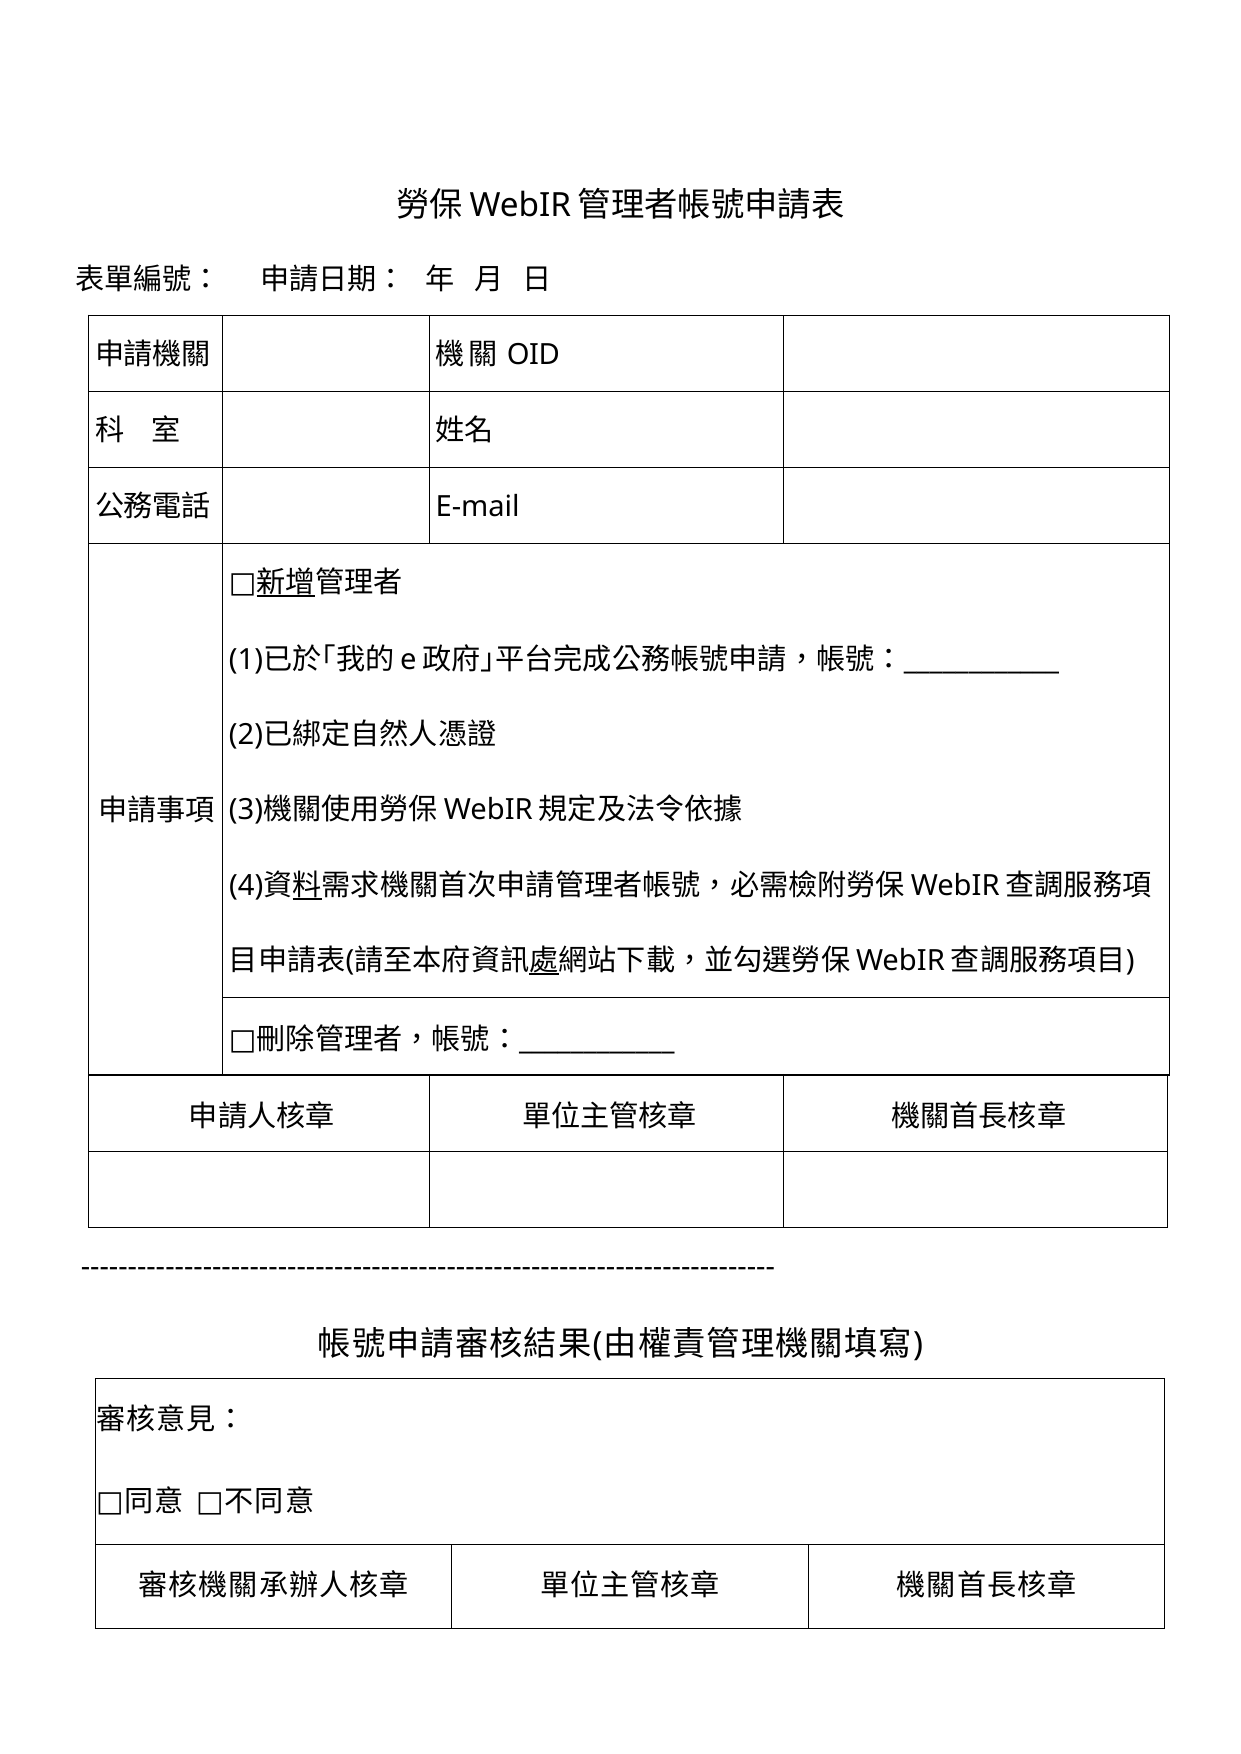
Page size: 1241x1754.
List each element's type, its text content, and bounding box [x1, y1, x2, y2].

table_cell [784, 1152, 1167, 1227]
table_cell [784, 468, 1169, 543]
table_header [223, 316, 429, 391]
table_cell 科 室 [89, 392, 222, 467]
table_header [784, 316, 1169, 391]
table_header 申請機關 [89, 316, 222, 391]
table_cell 公務電話 [89, 468, 222, 543]
table_cell 單位主管核章 [430, 1076, 783, 1151]
table_cell 申請事項 [89, 544, 222, 1074]
text 表單編號： 申請日期： 年 月 日 [75, 239, 1165, 314]
table_cell [223, 468, 429, 543]
table_cell □新增管理者 (1)已於｢我的e政府｣平台完成公務帳號申請，帳號：____________ (2)已綁定自然人憑證 (3)機關使用勞保WebIR規定及法令依據 (4)資料需求機關首次申請管理者帳號，必需檢附勞保WebIR查調服務項目申請表(請至本府資訊處網站下載，並勾選勞保WebIR查調服務項目) [223, 544, 1169, 997]
table_cell 機關首長核章 [784, 1076, 1167, 1151]
text -------------------------------------------------------------------------- [81, 1228, 1165, 1303]
table_header 機關OID [430, 316, 783, 391]
table_header 審核意見： □同意 □不同意 [96, 1379, 1164, 1544]
table_cell [430, 1152, 783, 1227]
text 勞保WebIR管理者帳號申請表 [75, 164, 1165, 239]
table_cell □刪除管理者，帳號：____________ [223, 998, 1169, 1074]
table_cell 姓名 [430, 392, 783, 467]
text 帳號申請審核結果(由權責管理機關填寫) [75, 1303, 1165, 1378]
table_cell 機關首長核章 [809, 1545, 1164, 1628]
table_cell E-mail [430, 468, 783, 543]
table_cell 審核機關承辦人核章 [96, 1545, 451, 1628]
table_cell [89, 1152, 429, 1227]
table_cell [223, 392, 429, 467]
table_cell [784, 392, 1169, 467]
table_cell 單位主管核章 [452, 1545, 808, 1628]
table_cell 申請人核章 [89, 1076, 429, 1151]
